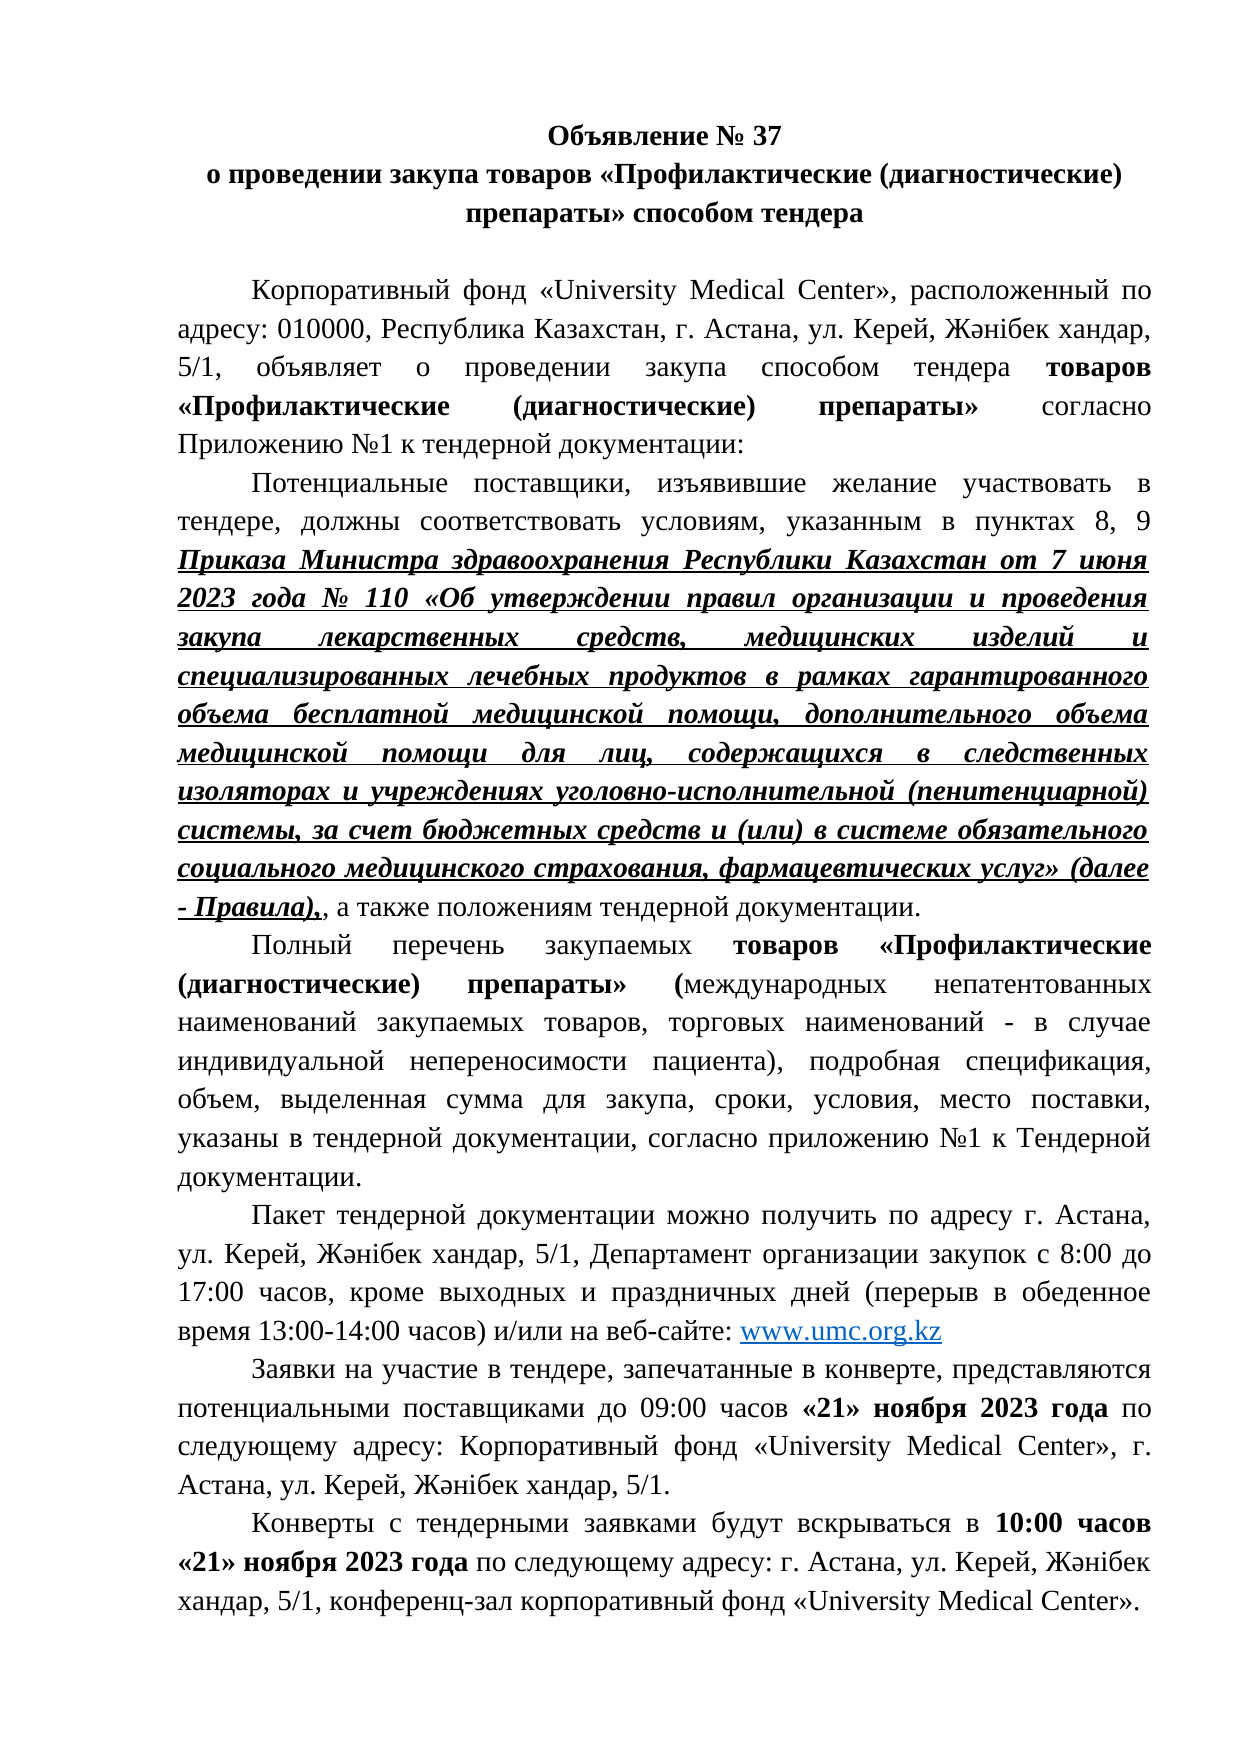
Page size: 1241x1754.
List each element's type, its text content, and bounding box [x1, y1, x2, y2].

text Объявление № 37 [177, 118, 1152, 152]
text Потенциальные поставщики, изъявившие желание участвовать в тендере, должны соответствовать условиям, указанным в пунктах 8, 9 Приказа Министра здравоохранения Республики Казахстан от 7 июня 2023 года № 110 «Об утверждении правил организации и проведения закупа лекарственных средств, медицинских изделий и специализированных лечебных продуктов в рамках гарантированного объема бесплатной медицинской помощи, дополнительного объема медицинской помощи для лиц, содержащихся в следственных изоляторах и учреждениях уголовно-исполнительной (пенитенциарной) системы, за счет бюджетных средств и (или) в системе обязательного социального медицинского страхования, фармацевтических услуг» (далее - Правила),, а также положениям тендерной документации. [177, 465, 1152, 922]
text о проведении закупа товаров «Профилактические (диагностические) препараты» способом тендера [177, 157, 1152, 229]
text Корпоративный фонд «University Medical Center», расположенный по адресу: 010000, Республика Казахстан, г. Астана, ул. Керей, Жәнібек хандар, 5/1, объявляет о проведении закупа способом тендера товаров «Профилактические (диагностические) препараты» согласно Приложению №1 к тендерной документации: [177, 272, 1152, 460]
text Пакет тендерной документации можно получить по адресу г. Астана, ул. Керей, Жәнібек хандар, 5/1, Департамент организации закупок с 8:00 до 17:00 часов, кроме выходных и праздничных дней (перерыв в обеденное время 13:00-14:00 часов) и/или на веб-сайте: www.umc.org.kz [177, 1197, 1152, 1346]
text Полный перечень закупаемых товаров «Профилактические (диагностические) препараты» (международных непатентованных наименований закупаемых товаров, торговых наименований - в случае индивидуальной непереносимости пациента), подробная спецификация, объем, выделенная сумма для закупа, сроки, условия, место поставки, указаны в тендерной документации, согласно приложению №1 к Тендерной документации. [177, 927, 1152, 1192]
text Конверты с тендерными заявками будут вскрываться в 10:00 часов «21» ноября 2023 года по следующему адресу: г. Астана, ул. Керей, Жәнібек хандар, 5/1, конференц-зал корпоративный фонд «University Medical Center». [177, 1506, 1152, 1616]
text Заявки на участие в тендере, запечатанные в конверте, представляются потенциальными поставщиками до 09:00 часов «21» ноября 2023 года по следующему адресу: Корпоративный фонд «University Medical Center», г. Астана, ул. Керей, Жәнібек хандар, 5/1. [177, 1351, 1152, 1501]
